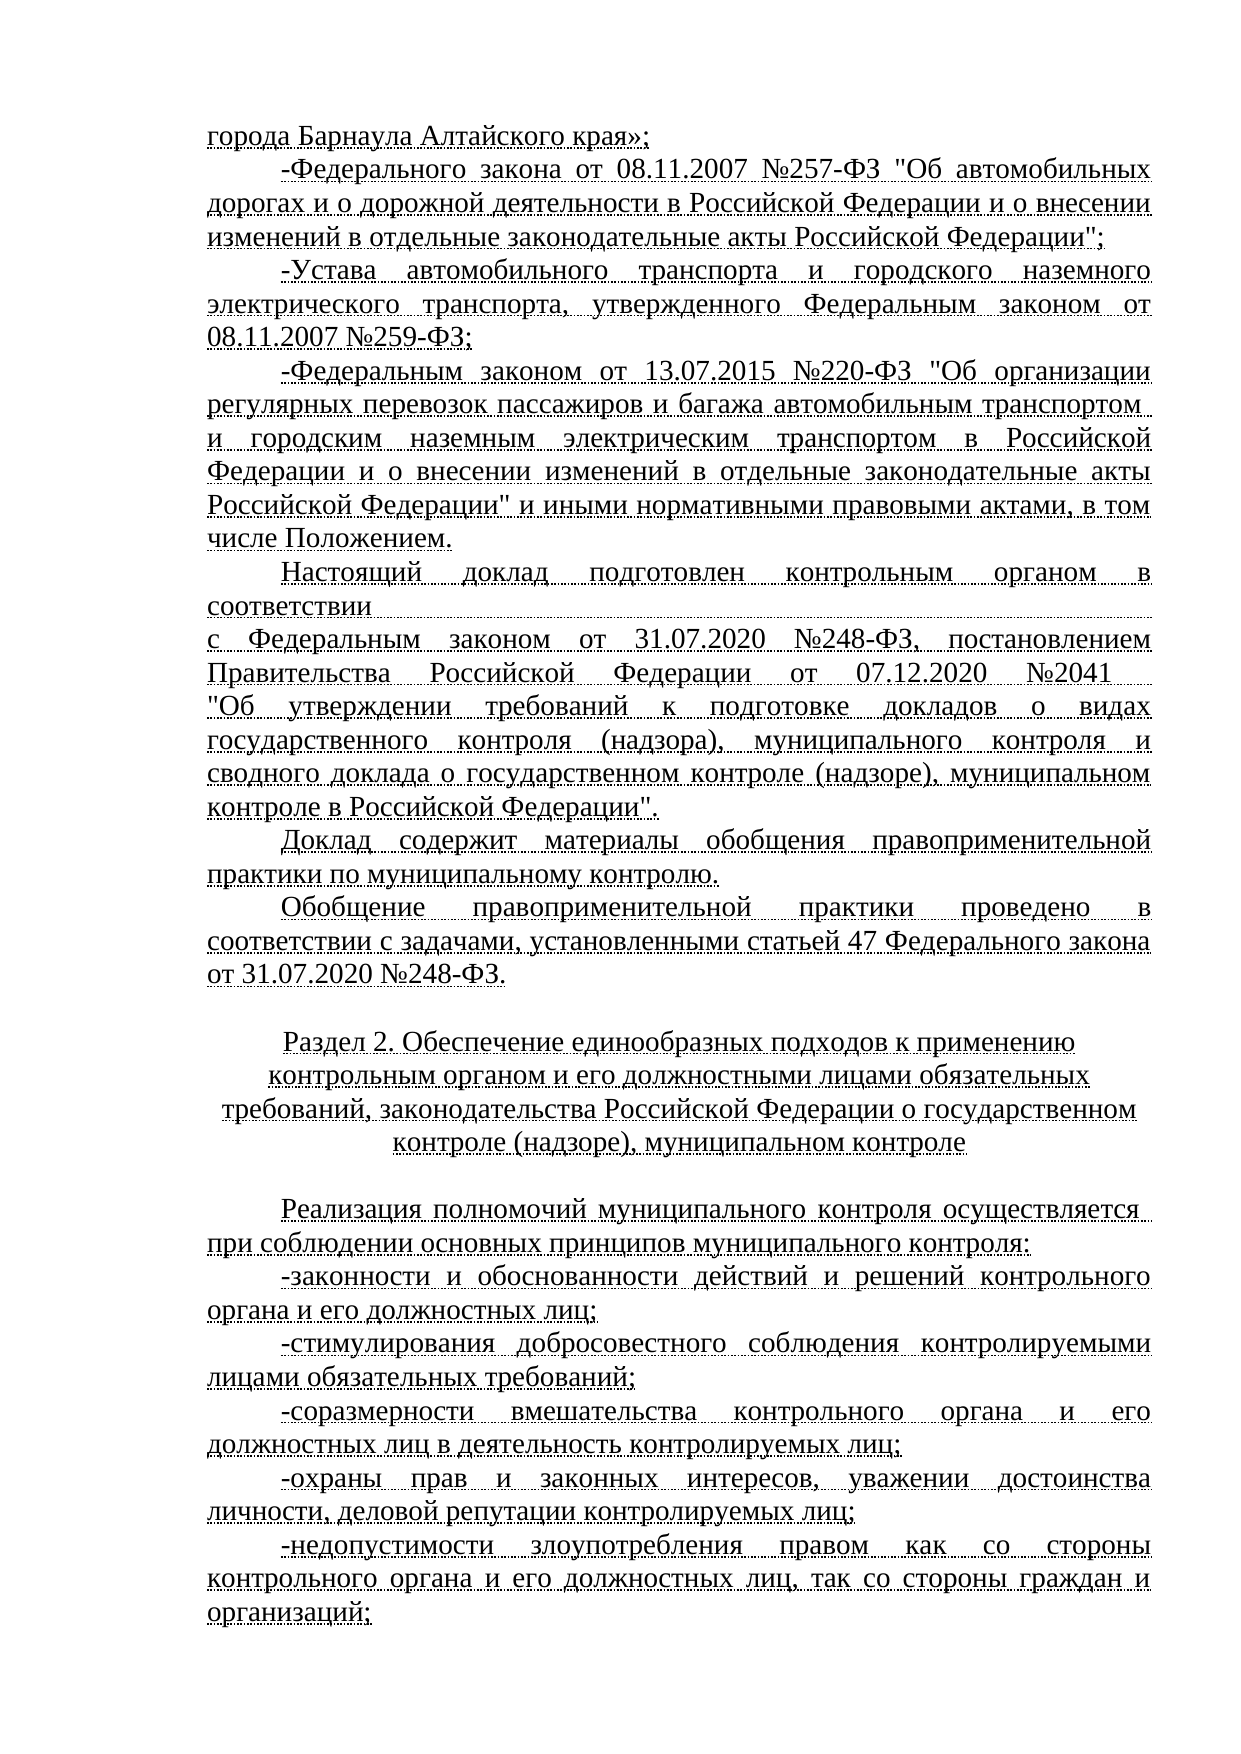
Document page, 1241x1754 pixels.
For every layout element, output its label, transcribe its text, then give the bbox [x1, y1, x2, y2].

text -законности и обоснованности действий и решений контрольного органа и его должностных лиц; [207, 1258, 1152, 1326]
text -охраны прав и законных интересов, уважении достоинства личности, деловой репутации контролируемых лиц; [207, 1460, 1152, 1527]
text Реализация полномочий муниципального контроля осуществляется при соблюдении основных принципов муниципального контроля: [207, 1191, 1152, 1258]
text -Устава автомобильного транспорта и городского наземного электрического транспорта, утвержденного Федеральным законом от 08.11.2007 №259-ФЗ; [207, 252, 1152, 353]
text Настоящий доклад подготовлен контрольным органом в соответствии с Федеральным законом от 31.07.2020 №248-ФЗ, постановлением Правительства Российской Федерации от 07.12.2020 №2041 "Об утверждении требований к подготовке докладов о видах государственного контроля (надзора), муниципального контроля и сводного доклада о государственном контроле (надзоре), муниципальном контроле в Российской Федерации". [207, 554, 1152, 822]
text Доклад содержит материалы обобщения правоприменительной практики по муниципальному контролю. [207, 822, 1152, 889]
text -стимулирования добросовестного соблюдения контролируемыми лицами обязательных требований; [207, 1326, 1152, 1393]
text Обобщение правоприменительной практики проведено в соответствии с задачами, установленными статьей 47 Федерального закона от 31.07.2020 №248-ФЗ. [207, 889, 1152, 990]
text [207, 118, 1152, 152]
text -Федерального закона от 08.11.2007 №257-ФЗ "Об автомобильных дорогах и о дорожной деятельности в Российской Федерации и о внесении изменений в отдельные законодательные акты Российской Федерации"; [207, 152, 1152, 252]
text -Федеральным законом от 13.07.2015 №220-ФЗ "Об организации регулярных перевозок пассажиров и багажа автомобильным транспортом и городским наземным электрическим транспортом в Российской Федерации и о внесении изменений в отдельные законодательные акты Российской Федерации" и иными нормативными правовыми актами, в том числе Положением. [207, 353, 1152, 554]
text -недопустимости злоупотребления правом как со стороны контрольного органа и его должностных лиц, так со стороны граждан и организаций; [207, 1527, 1152, 1627]
text -соразмерности вмешательства контрольного органа и его должностных лиц в деятельность контролируемых лиц; [207, 1393, 1152, 1460]
text Раздел 2. Обеспечение единообразных подходов к применению контрольным органом и его должностными лицами обязательных требований, законодательства Российской Федерации о государственном контроле (надзоре), муниципальном контроле [207, 1024, 1152, 1158]
